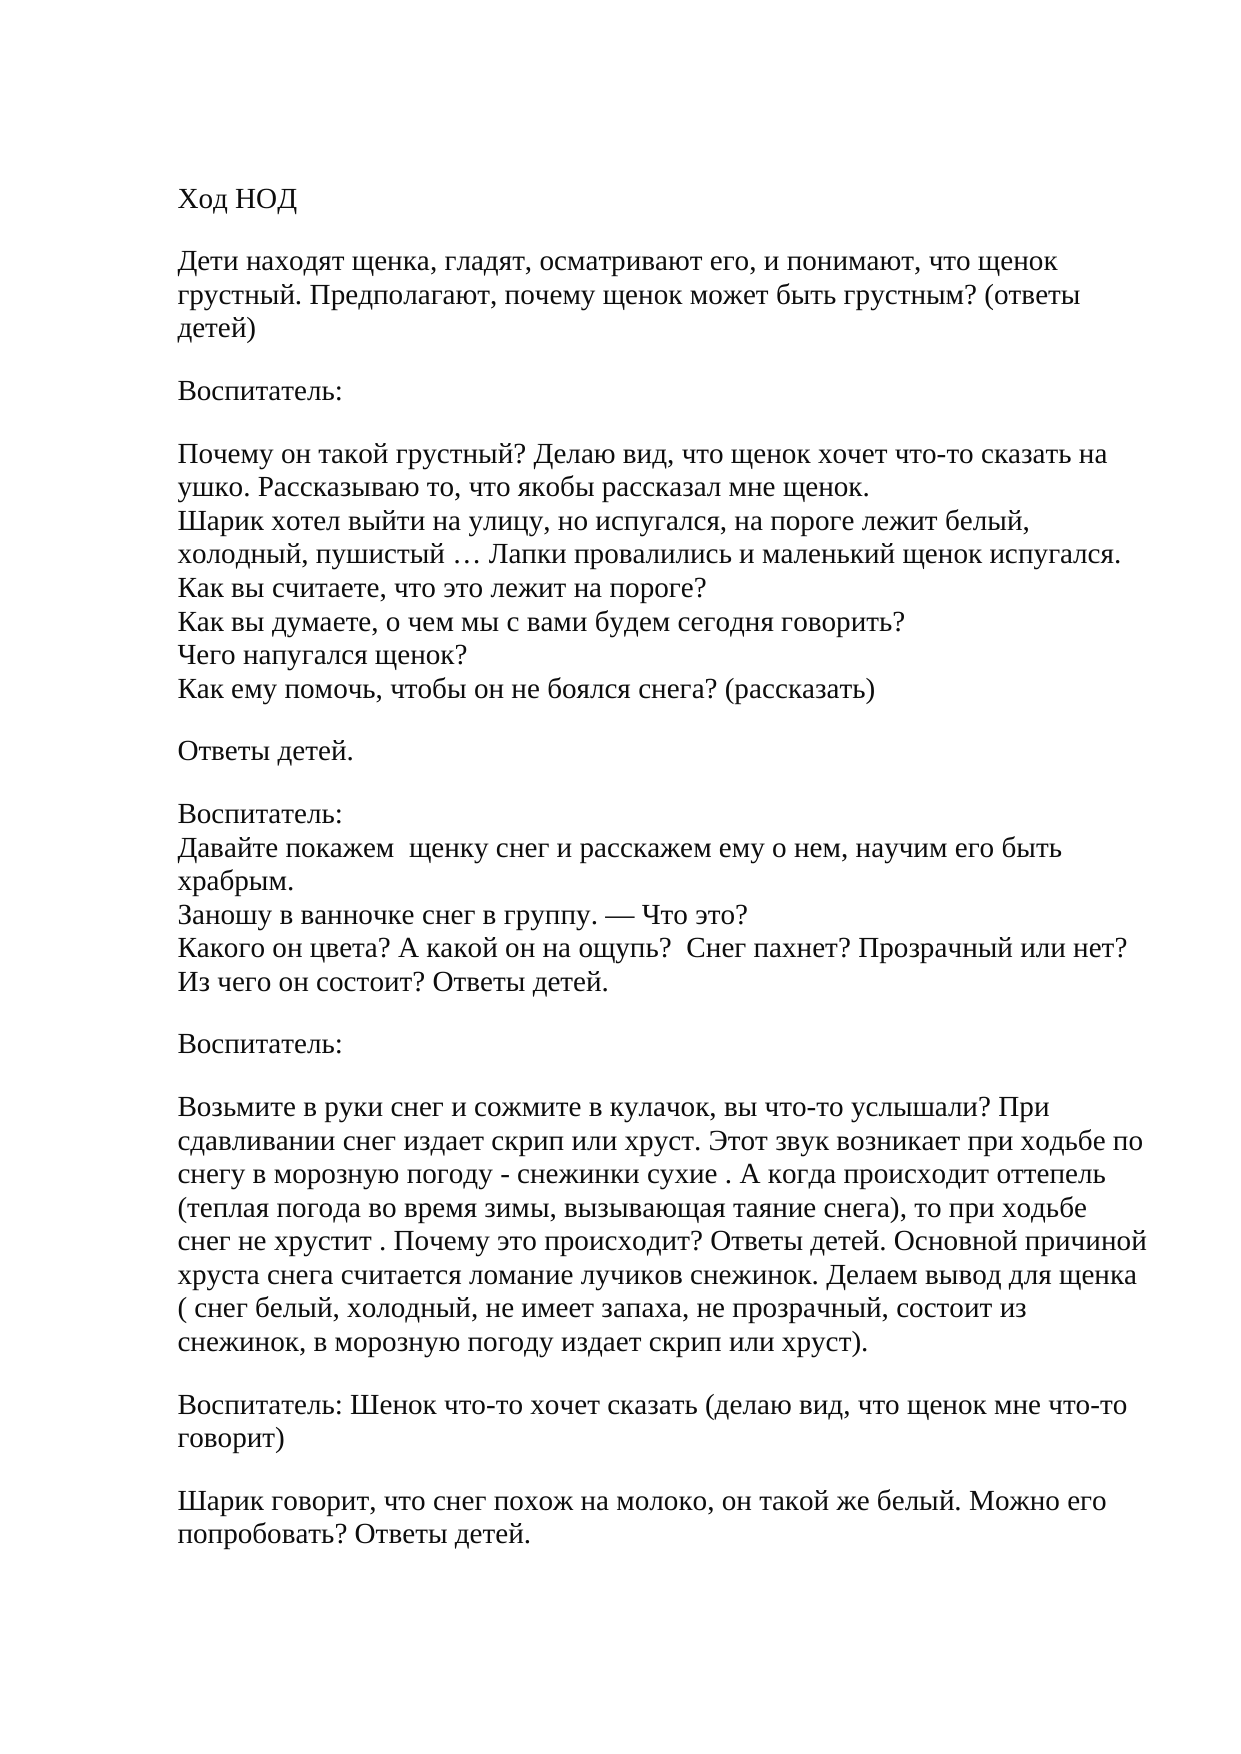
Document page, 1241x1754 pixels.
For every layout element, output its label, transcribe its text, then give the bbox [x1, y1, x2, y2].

text Ход НОД [177, 181, 1152, 214]
text Почему он такой грустный? Делаю вид, что щенок хочет что-то сказать на ушко. Рассказываю то, что якобы рассказал мне щенок. Шарик хотел выйти на улицу, но испугался, на пороге лежит белый, холодный, пушистый … Лапки провалились и маленький щенок испугался. Как вы считаете, что это лежит на пороге? Как вы думаете, о чем мы с вами будем сегодня говорить? Чего напугался щенок? Как ему помочь, чтобы он не боялся снега? (рассказать) [177, 436, 1152, 704]
text Воспитатель: [177, 373, 1152, 407]
text Шарик говорит, что снег похож на молоко, он такой же белый. Можно его попробовать? Ответы детей. [177, 1483, 1152, 1550]
text Воспитатель: [177, 1027, 1152, 1060]
text Дети находят щенка, гладят, осматривают его, и понимают, что щенок грустный. Предполагают, почему щенок может быть грустным? (ответы детей) [177, 243, 1152, 344]
text Воспитатель: Давайте покажем щенку снег и расскажем ему о нем, научим его быть храбрым. Заношу в ванночке снег в группу. — Что это? Какого он цвета? А какой он на ощупь? Снег пахнет? Прозрачный или нет? Из чего он состоит? Ответы детей. [177, 796, 1152, 997]
text Воспитатель: Шенок что-то хочет сказать (делаю вид, что щенок мне что-то говорит) [177, 1387, 1152, 1454]
text Возьмите в руки снег и сожмите в кулачок, вы что-то услышали? При сдавливании снег издает скрип или хруст. Этот звук возникает при ходьбе по снегу в морозную погоду - снежинки сухие . А когда происходит оттепель (теплая погода во время зимы, вызывающая таяние снега), то при ходьбе снег не хрустит . Почему это происходит? Ответы детей. Основной причиной хруста снега считается ломание лучиков снежинок. Делаем вывод для щенка ( снег белый, холодный, не имеет запаха, не прозрачный, состоит из снежинок, в морозную погоду издает скрип или хруст). [177, 1089, 1152, 1358]
text Ответы детей. [177, 733, 1152, 767]
